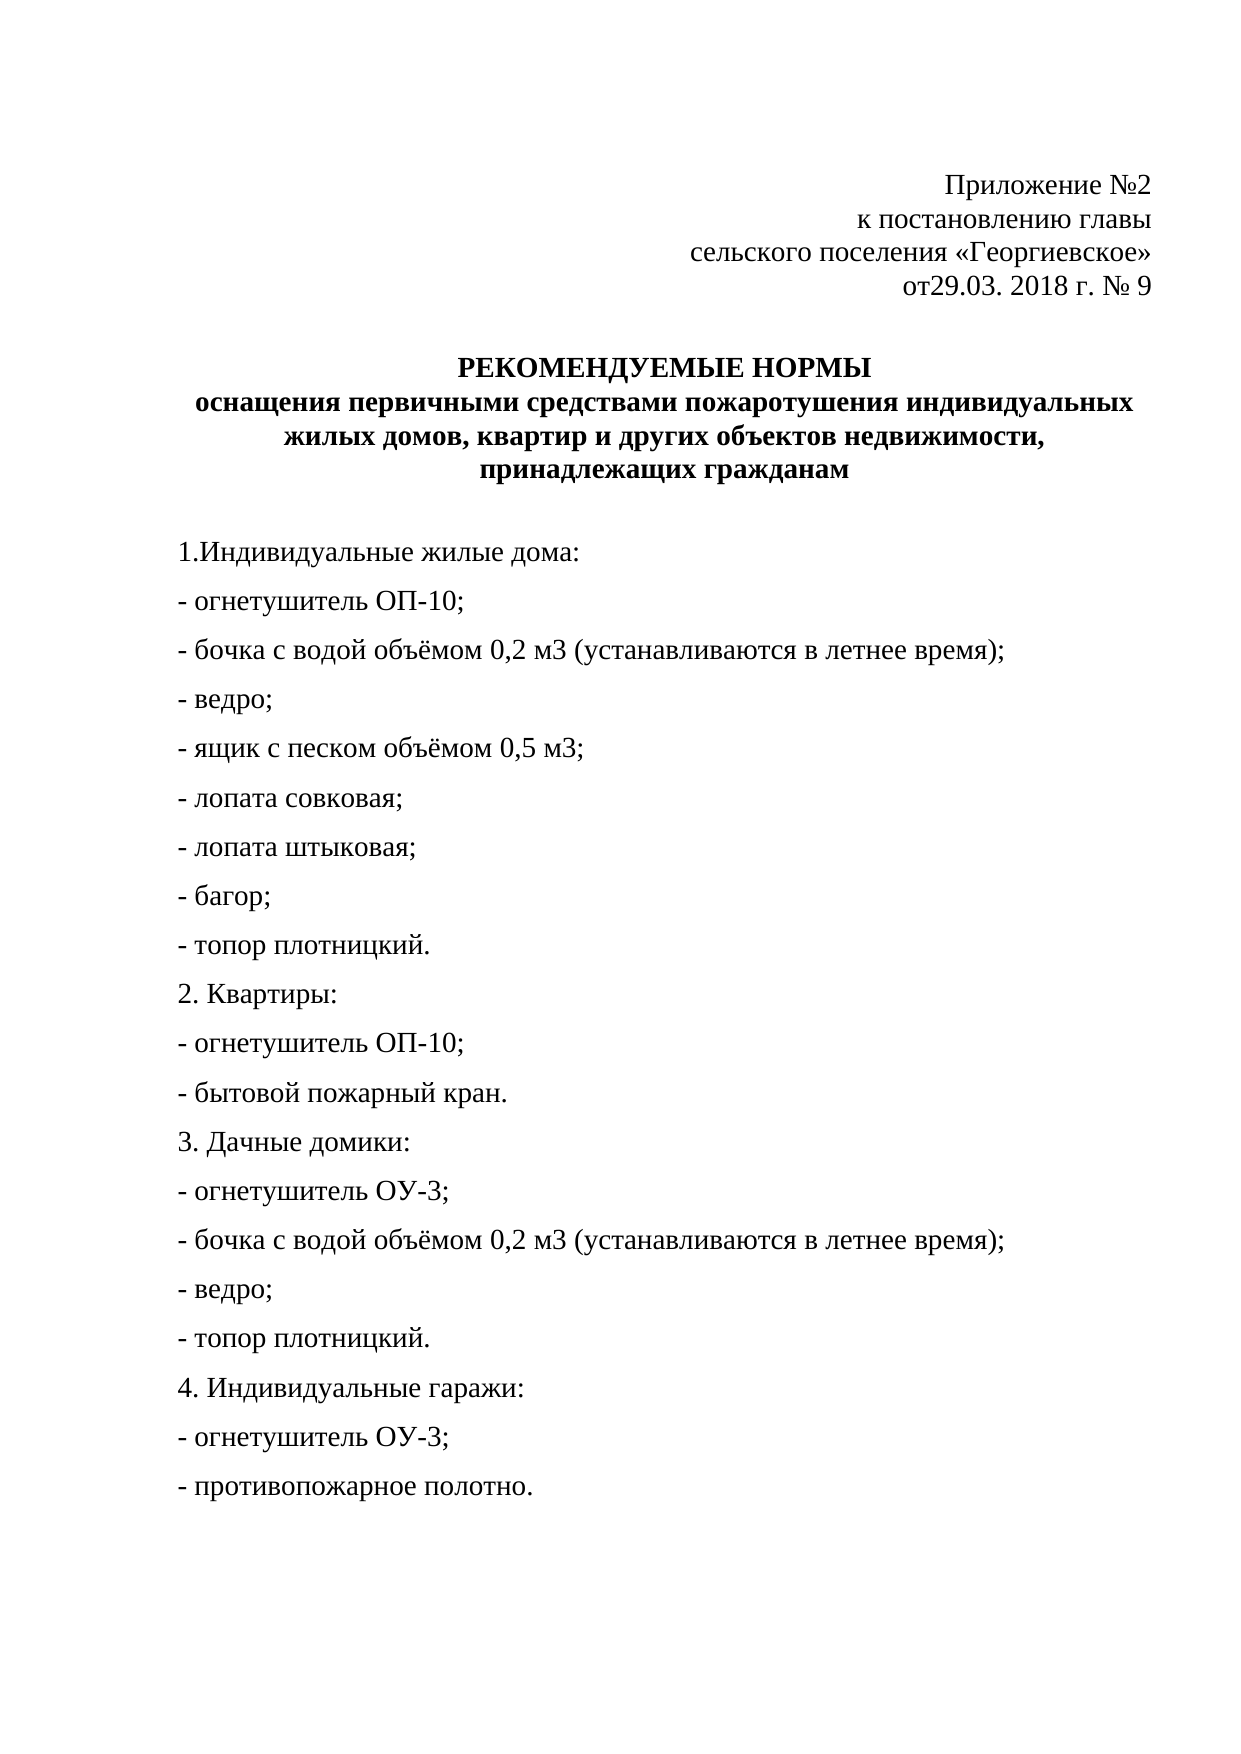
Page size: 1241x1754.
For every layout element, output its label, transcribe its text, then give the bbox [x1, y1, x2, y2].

text - огнетушитель ОУ-3; [177, 1173, 1152, 1207]
text РЕКОМЕНДУЕМЫЕ НОРМЫ [177, 351, 1152, 384]
text от29.03. 2018 г. № 9 [177, 268, 1152, 301]
text 3. Дачные домики: [177, 1124, 1152, 1157]
text 1.Индивидуальные жилые дома: [177, 534, 1152, 567]
text Приложение №2 [177, 167, 1152, 201]
text - багор; [177, 878, 1152, 912]
text - бочка с водой объёмом 0,2 м3 (устанавливаются в летнее время); [177, 1222, 1152, 1256]
text сельского поселения «Георгиевское» [177, 234, 1152, 268]
text - бытовой пожарный кран. [177, 1075, 1152, 1108]
text оснащения первичными средствами пожаротушения индивидуальных жилых домов, квартир и других объектов недвижимости, принадлежащих гражданам [177, 384, 1152, 485]
text - огнетушитель ОУ-3; [177, 1419, 1152, 1452]
text - ящик с песком объёмом 0,5 м3; [177, 731, 1152, 764]
text 4. Индивидуальные гаражи: [177, 1370, 1152, 1403]
text - огнетушитель ОП-10; [177, 583, 1152, 617]
text к постановлению главы [177, 201, 1152, 234]
text - противопожарное полотно. [177, 1468, 1152, 1502]
text - лопата штыковая; [177, 829, 1152, 862]
text - ведро; [177, 1271, 1152, 1305]
text - топор плотницкий. [177, 927, 1152, 961]
text - огнетушитель ОП-10; [177, 1026, 1152, 1059]
text - бочка с водой объёмом 0,2 м3 (устанавливаются в летнее время); [177, 632, 1152, 666]
text 2. Квартиры: [177, 976, 1152, 1010]
text - ведро; [177, 681, 1152, 715]
text - лопата совковая; [177, 780, 1152, 813]
text - топор плотницкий. [177, 1321, 1152, 1354]
